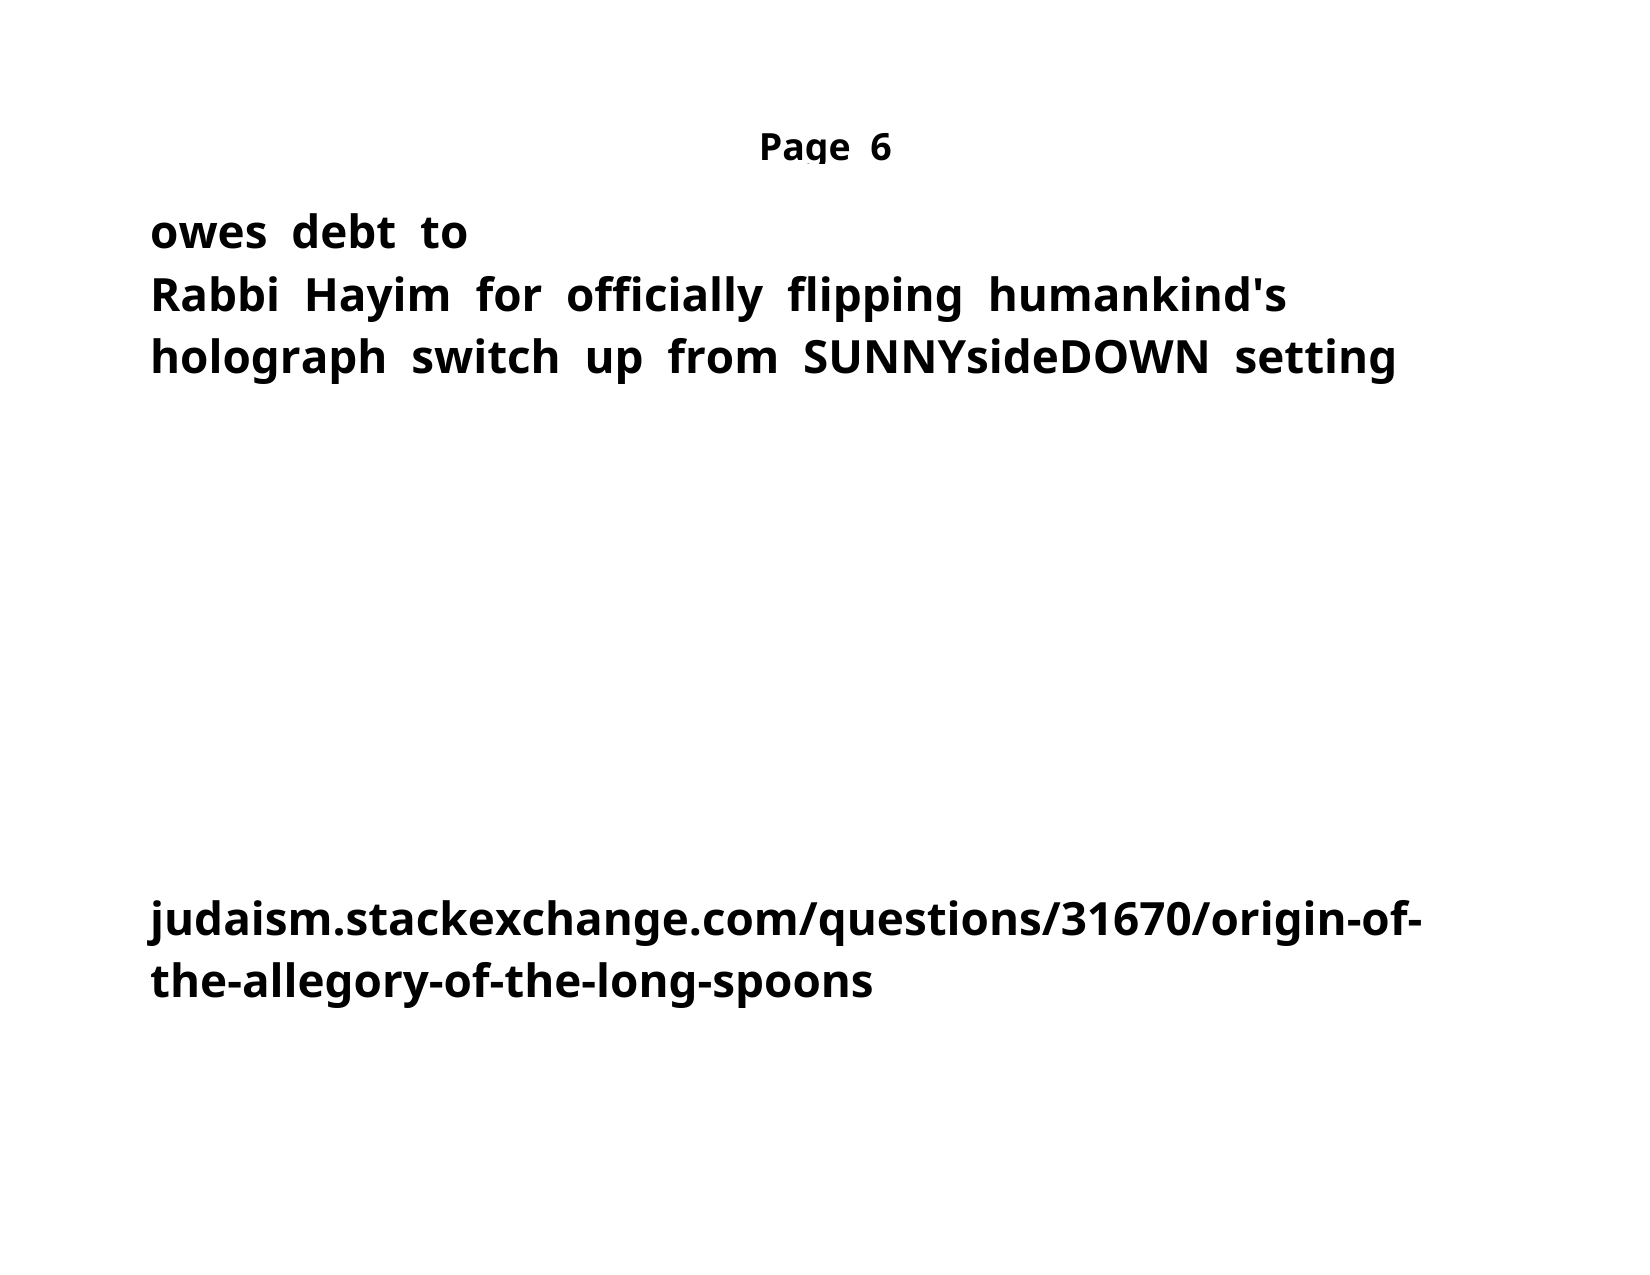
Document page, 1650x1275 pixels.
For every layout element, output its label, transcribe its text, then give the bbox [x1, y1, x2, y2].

text Rabbi Hayim for officially flipping humankind's [150, 262, 1500, 325]
text holograph switch up from SUNNYsideDOWN setting [150, 325, 1500, 387]
text judaism.stackexchange.com/questions/31670/origin-of-the-allegory-of-the-long-spoons [150, 886, 1500, 1011]
text owes debt to [150, 200, 1500, 262]
